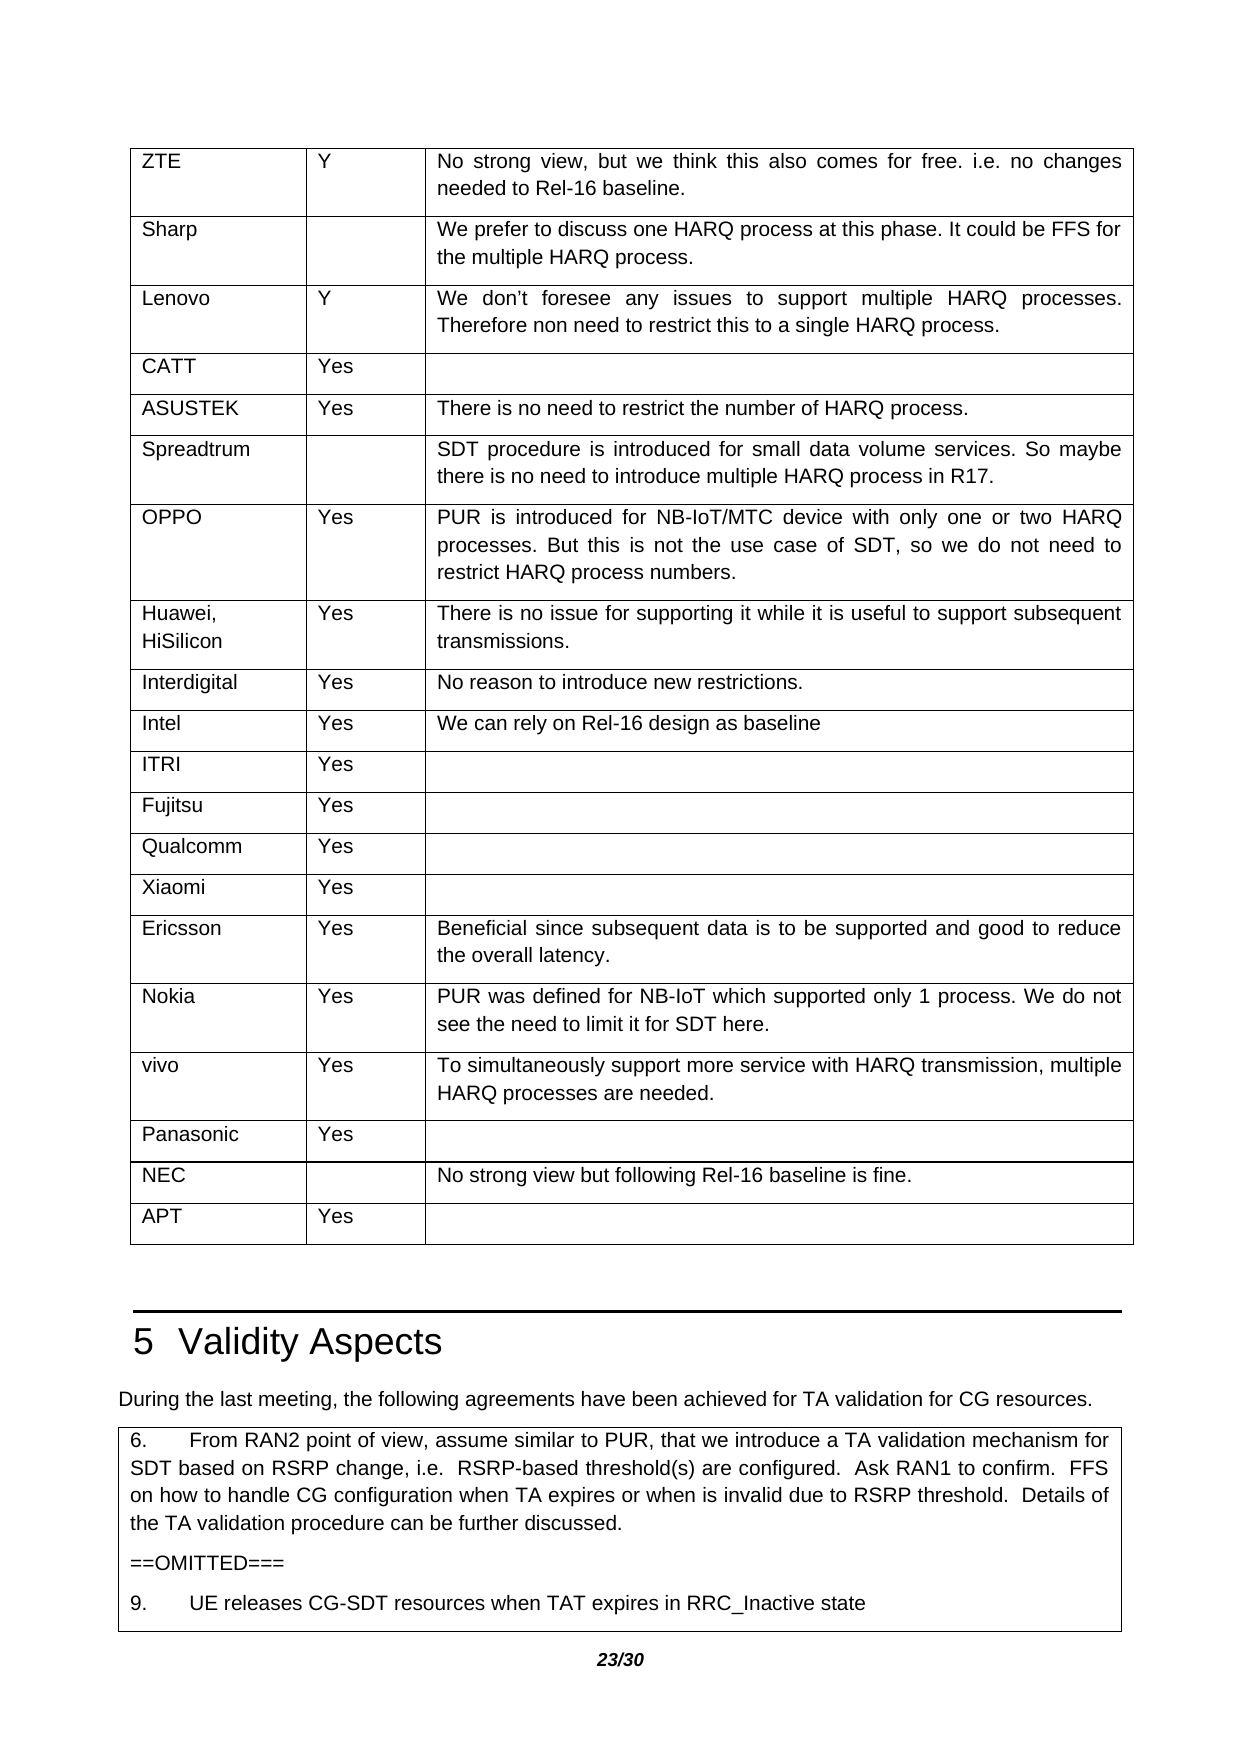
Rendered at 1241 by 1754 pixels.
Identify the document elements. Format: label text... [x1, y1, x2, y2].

table_cell [307, 1163, 425, 1202]
table_cell Yes [307, 601, 425, 668]
table_cell Yes [307, 752, 425, 792]
table_cell We can rely on Rel-16 design as baseline [426, 711, 1133, 751]
subtitle Validity Aspects [133, 1313, 1122, 1362]
table_cell Yes [307, 793, 425, 833]
table_cell There is no need to restrict the number of HARQ process. [426, 395, 1133, 435]
table_cell ITRI [131, 752, 306, 792]
table_cell Fujitsu [131, 793, 306, 833]
table_cell [426, 875, 1133, 915]
table_cell Yes [307, 875, 425, 915]
table_cell PUR is introduced for NB-IoT/MTC device with only one or two HARQ processes. But this is not the use case of SDT, so we do not need to restrict HARQ process numbers. [426, 505, 1133, 600]
table_cell OPPO [131, 505, 306, 600]
table_cell Yes [307, 505, 425, 600]
table_cell Yes [307, 711, 425, 751]
table_cell Xiaomi [131, 875, 306, 915]
table_cell CATT [131, 354, 306, 394]
table_cell Yes [307, 395, 425, 435]
table_cell We don’t foresee any issues to support multiple HARQ processes. Therefore non need to restrict this to a single HARQ process. [426, 286, 1133, 353]
text During the last meeting, the following agreements have been achieved for TA validation for CG resources. [118, 1387, 1122, 1411]
table_cell No strong view, but we think this also comes for free. i.e. no changes needed to Rel-16 baseline. [426, 149, 1133, 216]
table_cell Panasonic [131, 1121, 306, 1161]
table_cell vivo [131, 1053, 306, 1120]
table_cell Yes [307, 916, 425, 983]
table_cell Yes [307, 984, 425, 1052]
table_cell Ericsson [131, 916, 306, 983]
table_cell Interdigital [131, 670, 306, 709]
table_cell Yes [307, 670, 425, 709]
table_cell [426, 1204, 1133, 1243]
table_cell [426, 834, 1133, 874]
table_cell Nokia [131, 984, 306, 1052]
table_cell Yes [307, 1053, 425, 1120]
table_cell [426, 752, 1133, 792]
table_cell No reason to introduce new restrictions. [426, 670, 1133, 709]
table_cell SDT procedure is introduced for small data volume services. So maybe there is no need to introduce multiple HARQ process in R17. [426, 436, 1133, 504]
table_cell [426, 1121, 1133, 1161]
table_cell There is no issue for supporting it while it is useful to support subsequent transmissions. [426, 601, 1133, 668]
table_cell ZTE [131, 149, 306, 216]
table_cell No strong view but following Rel-16 baseline is fine. [426, 1163, 1133, 1202]
table_cell Qualcomm [131, 834, 306, 874]
table_cell Lenovo [131, 286, 306, 353]
table_cell APT [131, 1204, 306, 1243]
table_cell [307, 436, 425, 504]
table_cell Beneficial since subsequent data is to be supported and good to reduce the overall latency. [426, 916, 1133, 983]
table_cell To simultaneously support more service with HARQ transmission, multiple HARQ processes are needed. [426, 1053, 1133, 1120]
table_cell We prefer to discuss one HARQ process at this phase. It could be FFS for the multiple HARQ process. [426, 217, 1133, 285]
table_cell Intel [131, 711, 306, 751]
table_cell [426, 793, 1133, 833]
table_cell Spreadtrum [131, 436, 306, 504]
table_cell Yes [307, 354, 425, 394]
table_cell Huawei, HiSilicon [131, 601, 306, 668]
table_cell NEC [131, 1163, 306, 1202]
table_cell Y [307, 286, 425, 353]
table_cell ASUSTEK [131, 395, 306, 435]
table_cell [307, 217, 425, 285]
table_cell Yes [307, 1121, 425, 1161]
table_cell [426, 354, 1133, 394]
table_header 6. From RAN2 point of view, assume similar to PUR, that we introduce a TA validation mechanism for SDT based on RSRP change, i.e. RSRP-based threshold(s) are configured. Ask RAN1 to confirm. FFS on how to handle CG configuration when TA expires or when is invalid due to RSRP threshold. Details of the TA validation procedure can be further discussed. ==OMITTED=== 9. UE releases CG-SDT resources when TAT expires in RRC_Inactive state [119, 1428, 1121, 1631]
table_cell Y [307, 149, 425, 216]
table_cell Yes [307, 1204, 425, 1243]
table_cell Yes [307, 834, 425, 874]
table_cell PUR was defined for NB-IoT which supported only 1 process. We do not see the need to limit it for SDT here. [426, 984, 1133, 1052]
table_cell Sharp [131, 217, 306, 285]
